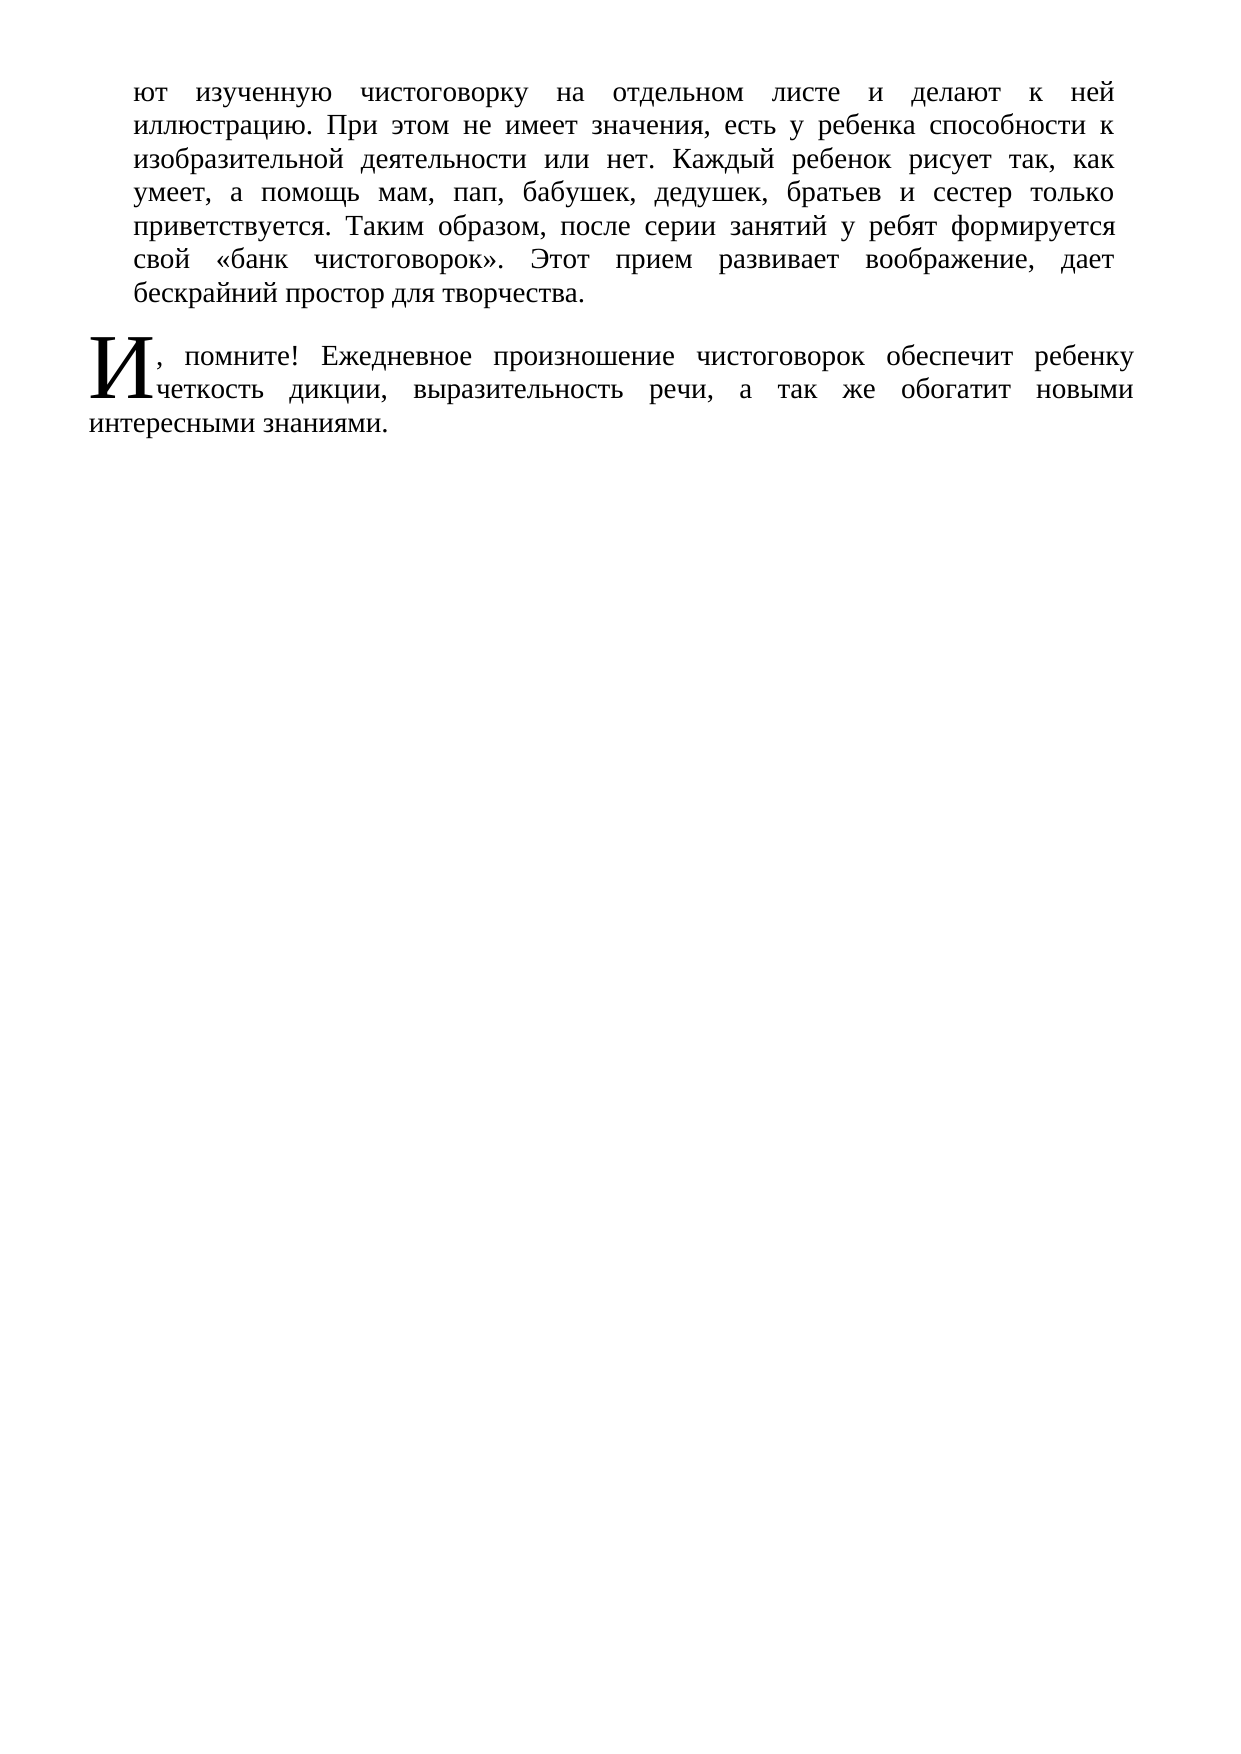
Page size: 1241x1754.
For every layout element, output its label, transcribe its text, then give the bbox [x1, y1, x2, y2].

text И, помните! Ежедневное произношение чистоговорок обеспечит ребенку четкость дикции, выразительность речи, а так же обогатит новыми интересными знаниями. [89, 338, 1135, 438]
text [133, 74, 1115, 309]
